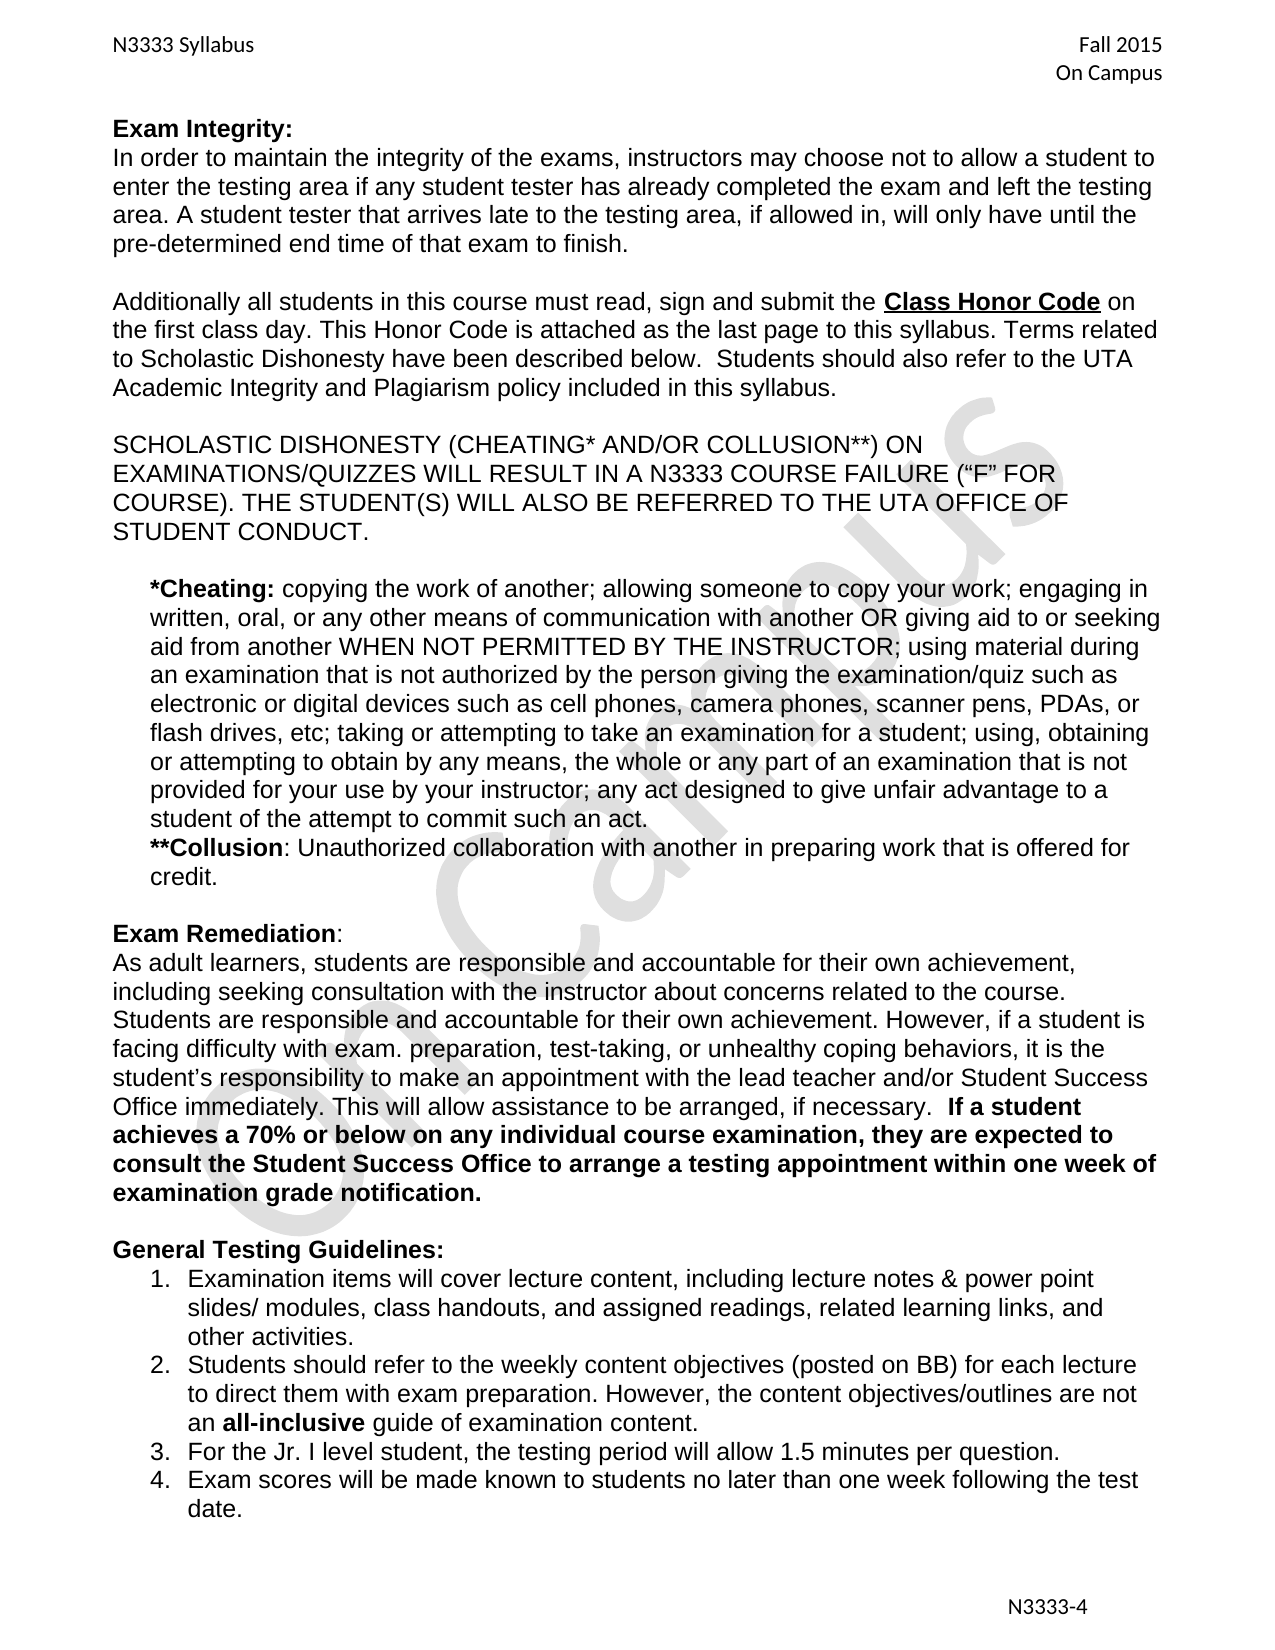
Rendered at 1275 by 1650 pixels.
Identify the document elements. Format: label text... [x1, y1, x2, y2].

text As adult learners, students are responsible and accountable for their own achievement, including seeking consultation with the instructor about concerns related to the course. Students are responsible and accountable for their own achievement. However, if a student is facing difficulty with exam. preparation, test-taking, or unhealthy coping behaviors, it is the student’s responsibility to make an appointment with the lead teacher and/or Student Success Office immediately. This will allow assistance to be arranged, if necessary. If a student achieves a 70% or below on any individual course examination, they are expected to consult the Student Success Office to arrange a testing appointment within one week of examination grade notification. [112, 948, 1162, 1207]
text Additionally all students in this course must read, sign and submit the Class Honor Code on the first class day. This Honor Code is attached as the last page to this syllabus. Terms related to Scholastic Dishonesty have been described below. Students should also refer to the UTA Academic Integrity and Plagiarism policy included in this syllabus. [112, 287, 1162, 402]
text *Cheating: copying the work of another; allowing someone to copy your work; engaging in written, oral, or any other means of communication with another OR giving aid to or seeking aid from another WHEN NOT PERMITTED BY THE INSTRUCTOR; using material during an examination that is not authorized by the person giving the examination/quiz such as electronic or digital devices such as cell phones, camera phones, scanner pens, PDAs, or flash drives, etc; taking or attempting to take an examination for a student; using, obtaining or attempting to obtain by any means, the whole or any part of an examination that is not provided for your use by your instructor; any act designed to give unfair advantage to a student of the attempt to commit such an act. [150, 574, 1162, 833]
list For the Jr. I level student, the testing period will allow 1.5 minutes per question. [150, 1437, 1162, 1465]
text SCHOLASTIC DISHONESTY (CHEATING* AND/OR COLLUSION**) ON EXAMINATIONS/QUIZZES WILL RESULT IN A N3333 COURSE FAILURE (“F” FOR COURSE). THE STUDENT(S) WILL ALSO BE REFERRED TO THE UTA OFFICE OF STUDENT CONDUCT. [112, 430, 1162, 545]
text Exam Integrity: [112, 114, 1162, 143]
list Exam scores will be made known to students no later than one week following the test date. [150, 1465, 1162, 1523]
text General Testing Guidelines: [112, 1235, 1162, 1264]
list Examination items will cover lecture content, including lecture notes & power point slides/ modules, class handouts, and assigned readings, related learning links, and other activities. [150, 1264, 1162, 1350]
text In order to maintain the integrity of the exams, instructors may choose not to allow a student to enter the testing area if any student tester has already completed the exam and left the testing area. A student tester that arrives late to the testing area, if allowed in, will only have until the pre-determined end time of that exam to finish. [112, 143, 1162, 258]
list Students should refer to the weekly content objectives (posted on BB) for each lecture to direct them with exam preparation. However, the content objectives/outlines are not an all-inclusive guide of examination content. [150, 1350, 1162, 1437]
text **Collusion: Unauthorized collaboration with another in preparing work that is offered for credit. [150, 833, 1162, 890]
text Exam Remediation: [112, 919, 1162, 948]
